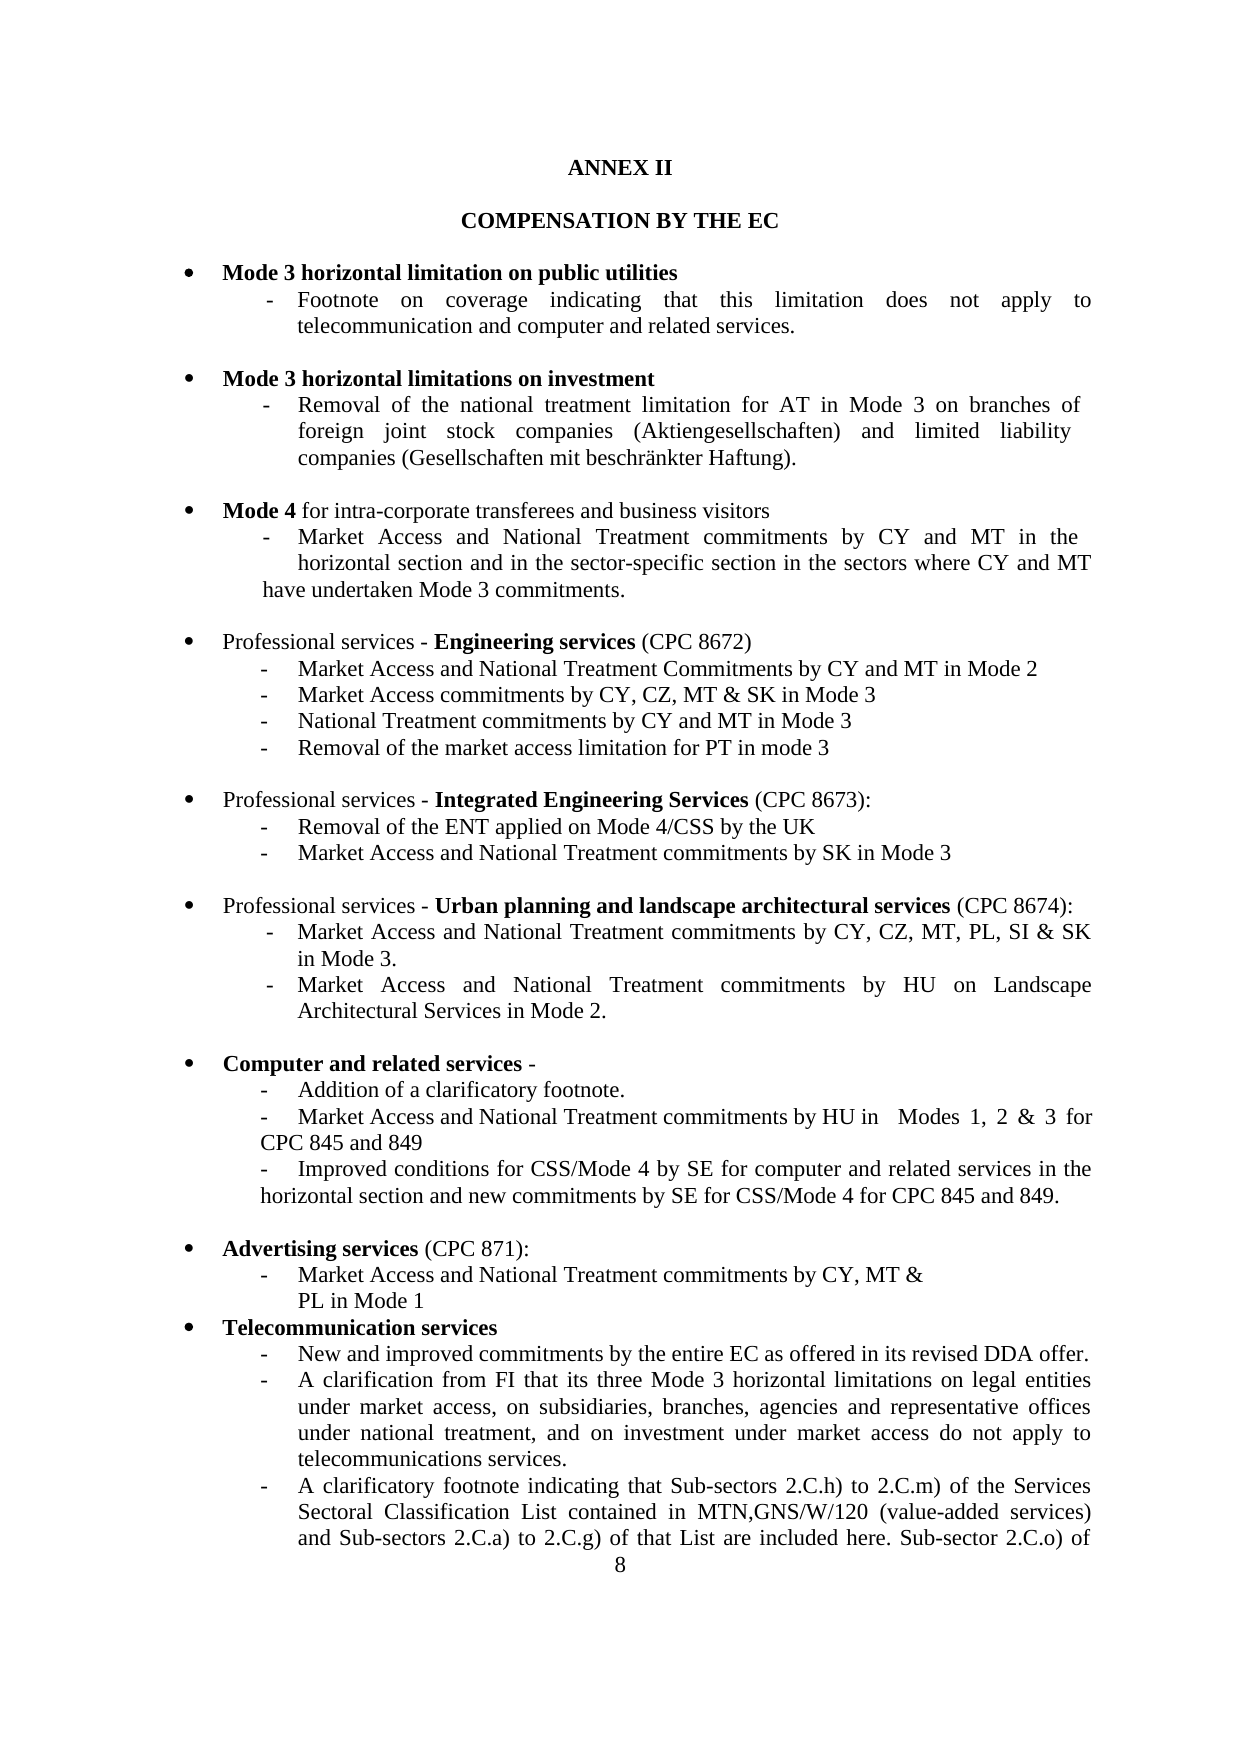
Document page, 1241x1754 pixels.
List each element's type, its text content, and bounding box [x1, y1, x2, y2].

text - Market Access commitments by CY, CZ, MT & SK in Mode 3 [185, 681, 1093, 707]
text - Market Access and National Treatment commitments by HU on Landscape Architectural Services in Mode 2. [266, 971, 1093, 1024]
text PL in Mode 1 [260, 1287, 1093, 1314]
text - A clarification from FI that its three Mode 3 horizontal limitations on legal entities under market access, on subsidiaries, branches, agencies and representative offices under national treatment, and on investment under market access do not apply to telecommunications services. [260, 1366, 1093, 1472]
list Mode 4 for intra-corporate transferees and business visitors [185, 497, 1093, 523]
text - Market Access and National Treatment commitments by HU in Modes 1, 2 & 3 for CPC 845 and 849 [260, 1103, 1093, 1156]
text - Removal of the national treatment limitation for AT in Mode 3 on branches of foreign joint stock companies (Aktiengesellschaften) and limited liability companies (Gesellschaften mit beschränkter Haftung). [223, 391, 1093, 470]
text - Removal of the ENT applied on Mode 4/CSS by the UK [185, 813, 1093, 839]
list Professional services - Urban planning and landscape architectural services (CPC 8674): [185, 892, 1093, 918]
text - National Treatment commitments by CY and MT in Mode 3 [185, 707, 1093, 734]
text - Market Access and National Treatment commitments by SK in Mode 3 [185, 839, 1093, 866]
list Advertising services (CPC 871): [185, 1234, 1093, 1261]
text - Improved conditions for CSS/Mode 4 by SE for computer and related services in the horizontal section and new commitments by SE for CSS/Mode 4 for CPC 845 and 849. [260, 1156, 1093, 1208]
text COMPENSATION BY THE EC [148, 207, 1093, 233]
list Professional services - Engineering services (CPC 8672) [185, 628, 1093, 655]
list Mode 3 horizontal limitation on public utilities [185, 259, 1093, 286]
text - Market Access and National Treatment commitments by CY and MT in the horizontal section and in the sector-specific section in the sectors where CY and MT have undertaken Mode 3 commitments. [262, 523, 1093, 602]
text - Addition of a clarificatory footnote. [223, 1076, 1093, 1103]
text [260, 1472, 1093, 1551]
list Computer and related services - [185, 1050, 1093, 1076]
text - Market Access and National Treatment commitments by CY, CZ, MT, PL, SI & SK in Mode 3. [266, 918, 1093, 971]
list Mode 3 horizontal limitations on investment [185, 365, 1093, 391]
list Telecommunication services [185, 1314, 1093, 1340]
text - Market Access and National Treatment Commitments by CY and MT in Mode 2 [260, 655, 1093, 681]
list Professional services - Integrated Engineering Services (CPC 8673): [185, 787, 1093, 813]
text - Footnote on coverage indicating that this limitation does not apply to telecommunication and computer and related services. [266, 286, 1093, 338]
text - New and improved commitments by the entire EC as offered in its revised DDA offer. [260, 1340, 1093, 1366]
text ANNEX II [148, 154, 1093, 180]
text - Market Access and National Treatment commitments by CY, MT & [260, 1261, 1093, 1287]
text - Removal of the market access limitation for PT in mode 3 [185, 734, 1093, 760]
